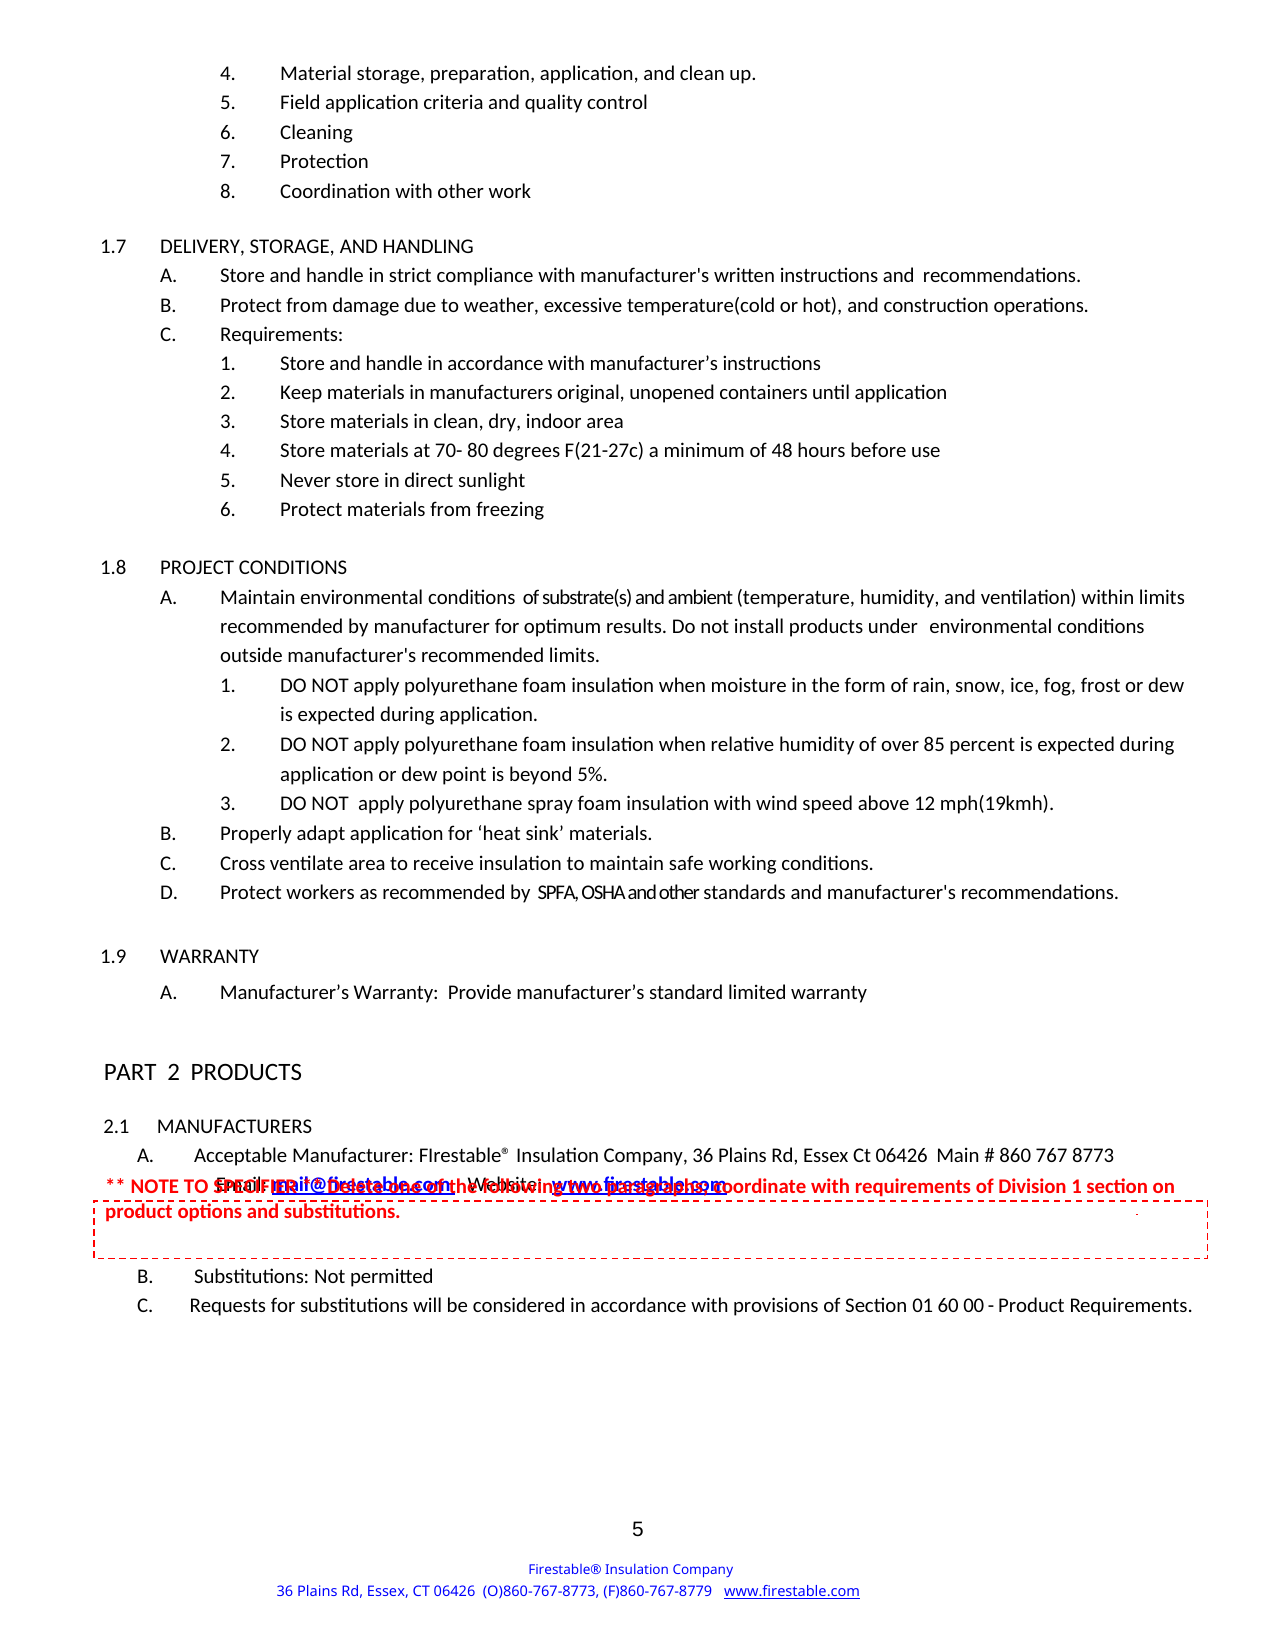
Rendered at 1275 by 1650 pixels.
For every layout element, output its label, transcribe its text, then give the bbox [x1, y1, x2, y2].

list Store and handle in strict compliance with manufacturer's written instructions and recommendations. [160, 263, 1191, 288]
list Cleaning [220, 119, 1146, 144]
text PART 2 PRODUCTS [103, 1056, 1017, 1086]
list Protect materials from freezing [220, 496, 1200, 521]
list Keep materials in manufacturers original, unopened containers until application [220, 379, 1200, 405]
list Requirements: [160, 321, 1200, 346]
list WARRANTY [100, 944, 1200, 969]
list Acceptable Manufacturer: FIrestable® Insulation Company, 36 Plains Rd, Essex Ct 06426 Main # 860 767 8773 [137, 1142, 1172, 1168]
list DO NOT apply polyurethane foam insulation when moisture in the form of rain, snow, ice, fog, frost or dew is expected during application. [220, 672, 1191, 727]
list Store materials in clean, dry, indoor area [220, 408, 1200, 434]
list Cross ventilate area to receive insulation to maintain safe working conditions. [160, 850, 1200, 876]
list Field application criteria and quality control [220, 89, 1146, 115]
list DO NOT apply polyurethane spray foam insulation with wind speed above 12 mph(19kmh). [220, 791, 1191, 816]
list Protect from damage due to weather, excessive temperature(cold or hot), and construction operations. [160, 292, 1200, 317]
list DELIVERY, STORAGE, AND HANDLING [100, 233, 1200, 258]
text A. Manufacturer’s Warranty: Provide manufacturer’s standard limited warranty [160, 979, 1200, 1004]
list Protect workers as recommended by SPFA, OSHA and other standards and manufacturer's recommendations. [160, 879, 1200, 905]
list Store and handle in accordance with manufacturer’s instructions [220, 350, 1200, 376]
list MANUFACTURERS [103, 1113, 1200, 1139]
list DO NOT apply polyurethane foam insulation when relative humidity of over 85 percent is expected during application or dew point is beyond 5%. [220, 732, 1191, 786]
list Never store in direct sunlight [220, 467, 1200, 492]
list Properly adapt application for ‘heat sink’ materials. [160, 821, 1191, 846]
list PROJECT CONDITIONS [100, 554, 1200, 580]
list Material storage, preparation, application, and clean up. [220, 60, 1146, 85]
list Requests for substitutions will be considered in accordance with provisions of Section 01 60 00 - Product Requirements. [137, 1293, 1200, 1318]
list Coordination with other work [220, 178, 1146, 204]
list Protection [220, 149, 1146, 174]
list Maintain environmental conditions of substrate(s) and ambient (temperature, humidity, and ventilation) within limits recommended by manufacturer for optimum results. Do not install products under environmental conditions outside manufacturer's recommended limits. [160, 584, 1191, 668]
list Store materials at 70- 80 degrees F(21-27c) a minimum of 48 hours before use [220, 438, 1200, 463]
text Email: mail@firestable.com Website: www.firestable.com [94, 1172, 1172, 1259]
list Substitutions: Not permitted [137, 1263, 1200, 1288]
